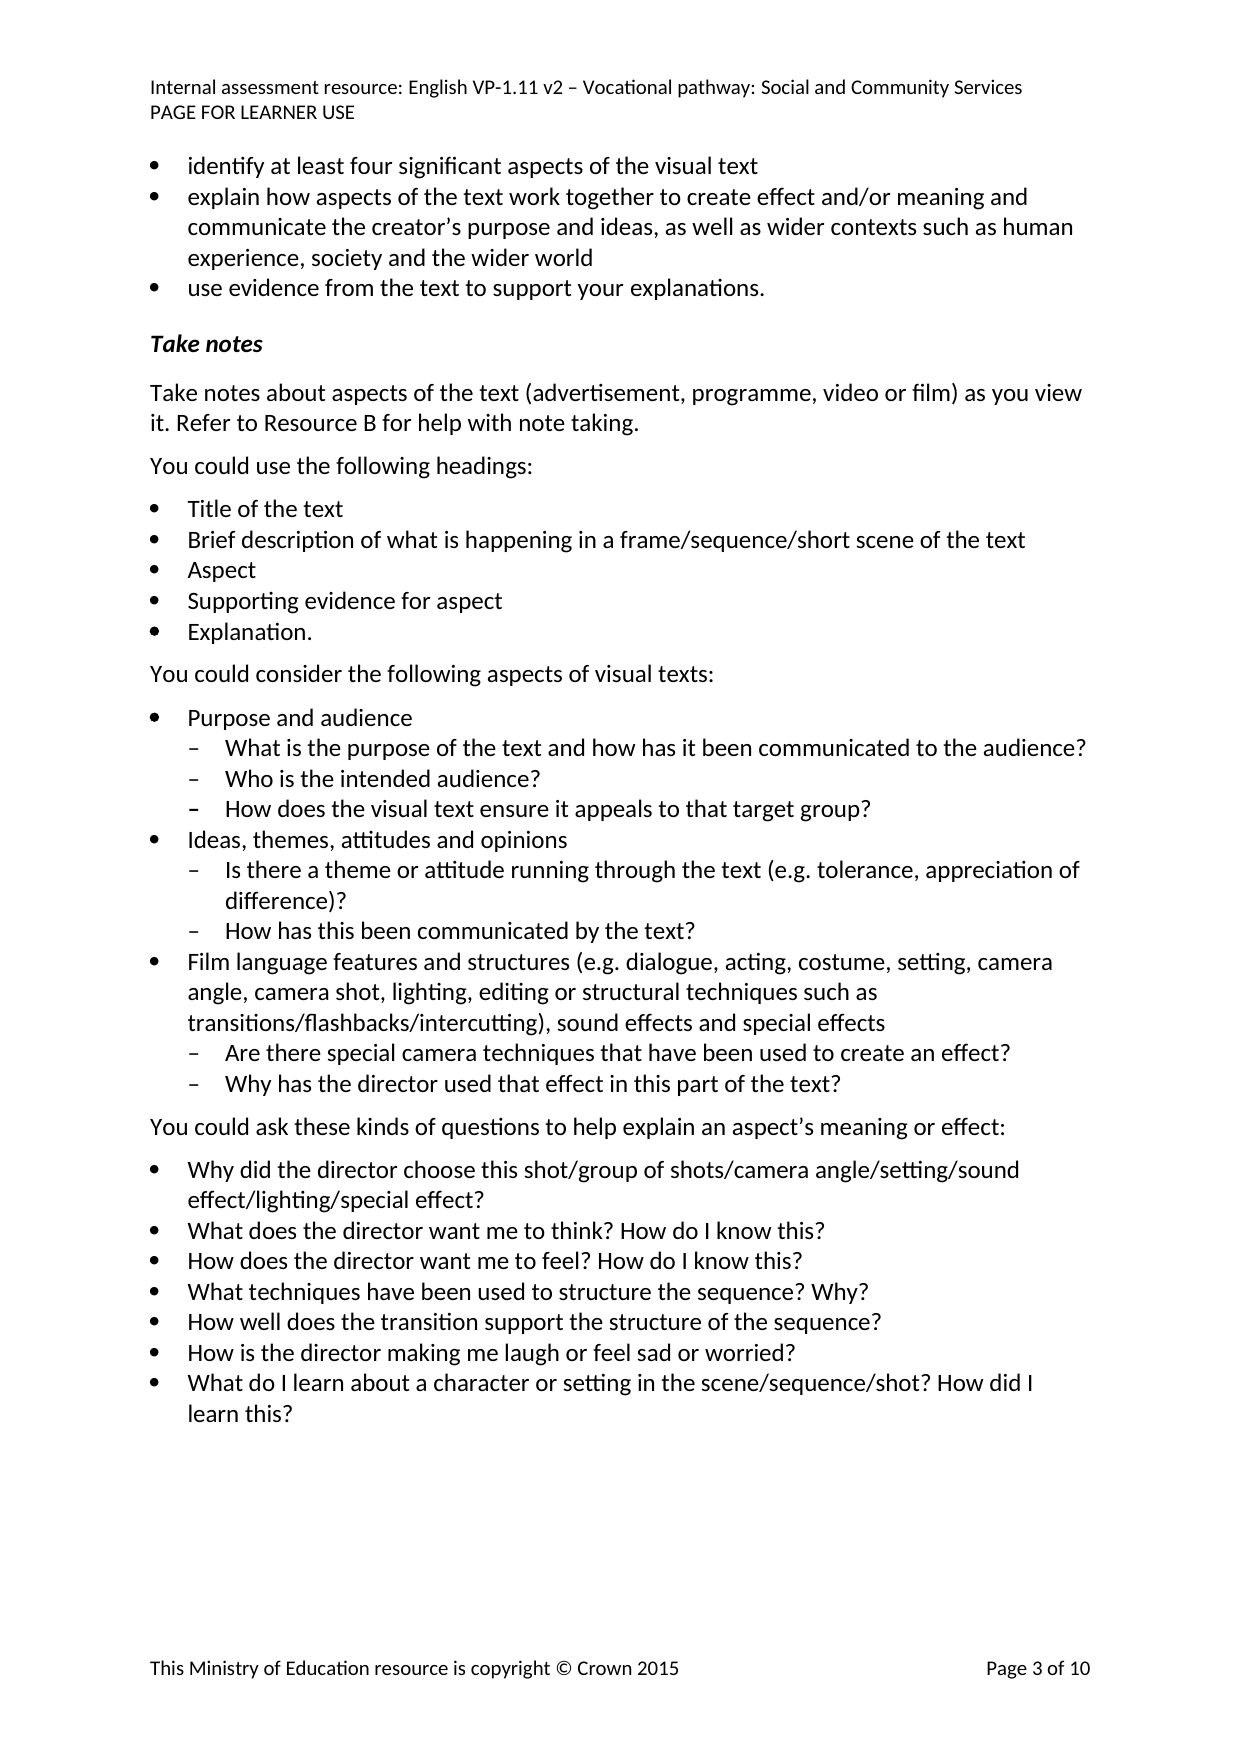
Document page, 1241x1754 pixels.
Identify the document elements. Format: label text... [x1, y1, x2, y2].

text What techniques have been used to structure the sequence? Why? [150, 1276, 1090, 1307]
list Are there special camera techniques that have been used to create an effect? [187, 1037, 1090, 1068]
text Brief description of what is happening in a frame/sequence/short scene of the text [150, 524, 1090, 554]
list How has this been communicated by the text? [187, 915, 1090, 946]
list What is the purpose of the text and how has it been communicated to the audience? [187, 732, 1090, 763]
text Why did the director choose this shot/group of shots/camera angle/setting/sound effect/lighting/special effect? [150, 1154, 1090, 1215]
list Who is the intended audience? [187, 763, 1090, 793]
text How does the director want me to feel? How do I know this? [150, 1246, 1090, 1276]
text Purpose and audience [150, 702, 1090, 732]
list Why has the director used that effect in this part of the text? [187, 1068, 1090, 1098]
text How is the director making me laugh or feel sad or worried? [150, 1337, 1090, 1368]
text What do I learn about a character or setting in the scene/sequence/shot? How did I learn this? [150, 1368, 1090, 1429]
text use evidence from the text to support your explanations. [150, 272, 1090, 303]
text Film language features and structures (e.g. dialogue, acting, costume, setting, camera angle, camera shot, lighting, editing or structural techniques such as transitions/flashbacks/intercutting), sound effects and special effects [150, 946, 1090, 1037]
text You could consider the following aspects of visual texts: [150, 659, 1090, 689]
text You could use the following headings: [150, 451, 1090, 481]
text What does the director want me to think? How do I know this? [150, 1215, 1090, 1246]
text Title of the text [150, 493, 1090, 524]
text You could ask these kinds of questions to help explain an aspect’s meaning or effect: [150, 1111, 1090, 1141]
text explain how aspects of the text work together to create effect and/or meaning and communicate the creator’s purpose and ideas, as well as wider contexts such as human experience, society and the wider world [150, 181, 1090, 272]
text How well does the transition support the structure of the sequence? [150, 1307, 1090, 1337]
text Aspect [150, 554, 1090, 585]
text Take notes about aspects of the text (advertisement, programme, video or film) as you view it. Refer to Resource B for help with note taking. [150, 377, 1090, 438]
list Is there a theme or attitude running through the text (e.g. tolerance, appreciation of difference)? [187, 854, 1090, 915]
text Ideas, themes, attitudes and opinions [150, 824, 1090, 854]
text Explanation. [150, 616, 1090, 646]
list How does the visual text ensure it appeals to that target group? [187, 793, 1090, 824]
text Supporting evidence for aspect [150, 585, 1090, 616]
subtitle Take notes [150, 328, 1090, 358]
text identify at least four significant aspects of the visual text [150, 150, 1090, 181]
